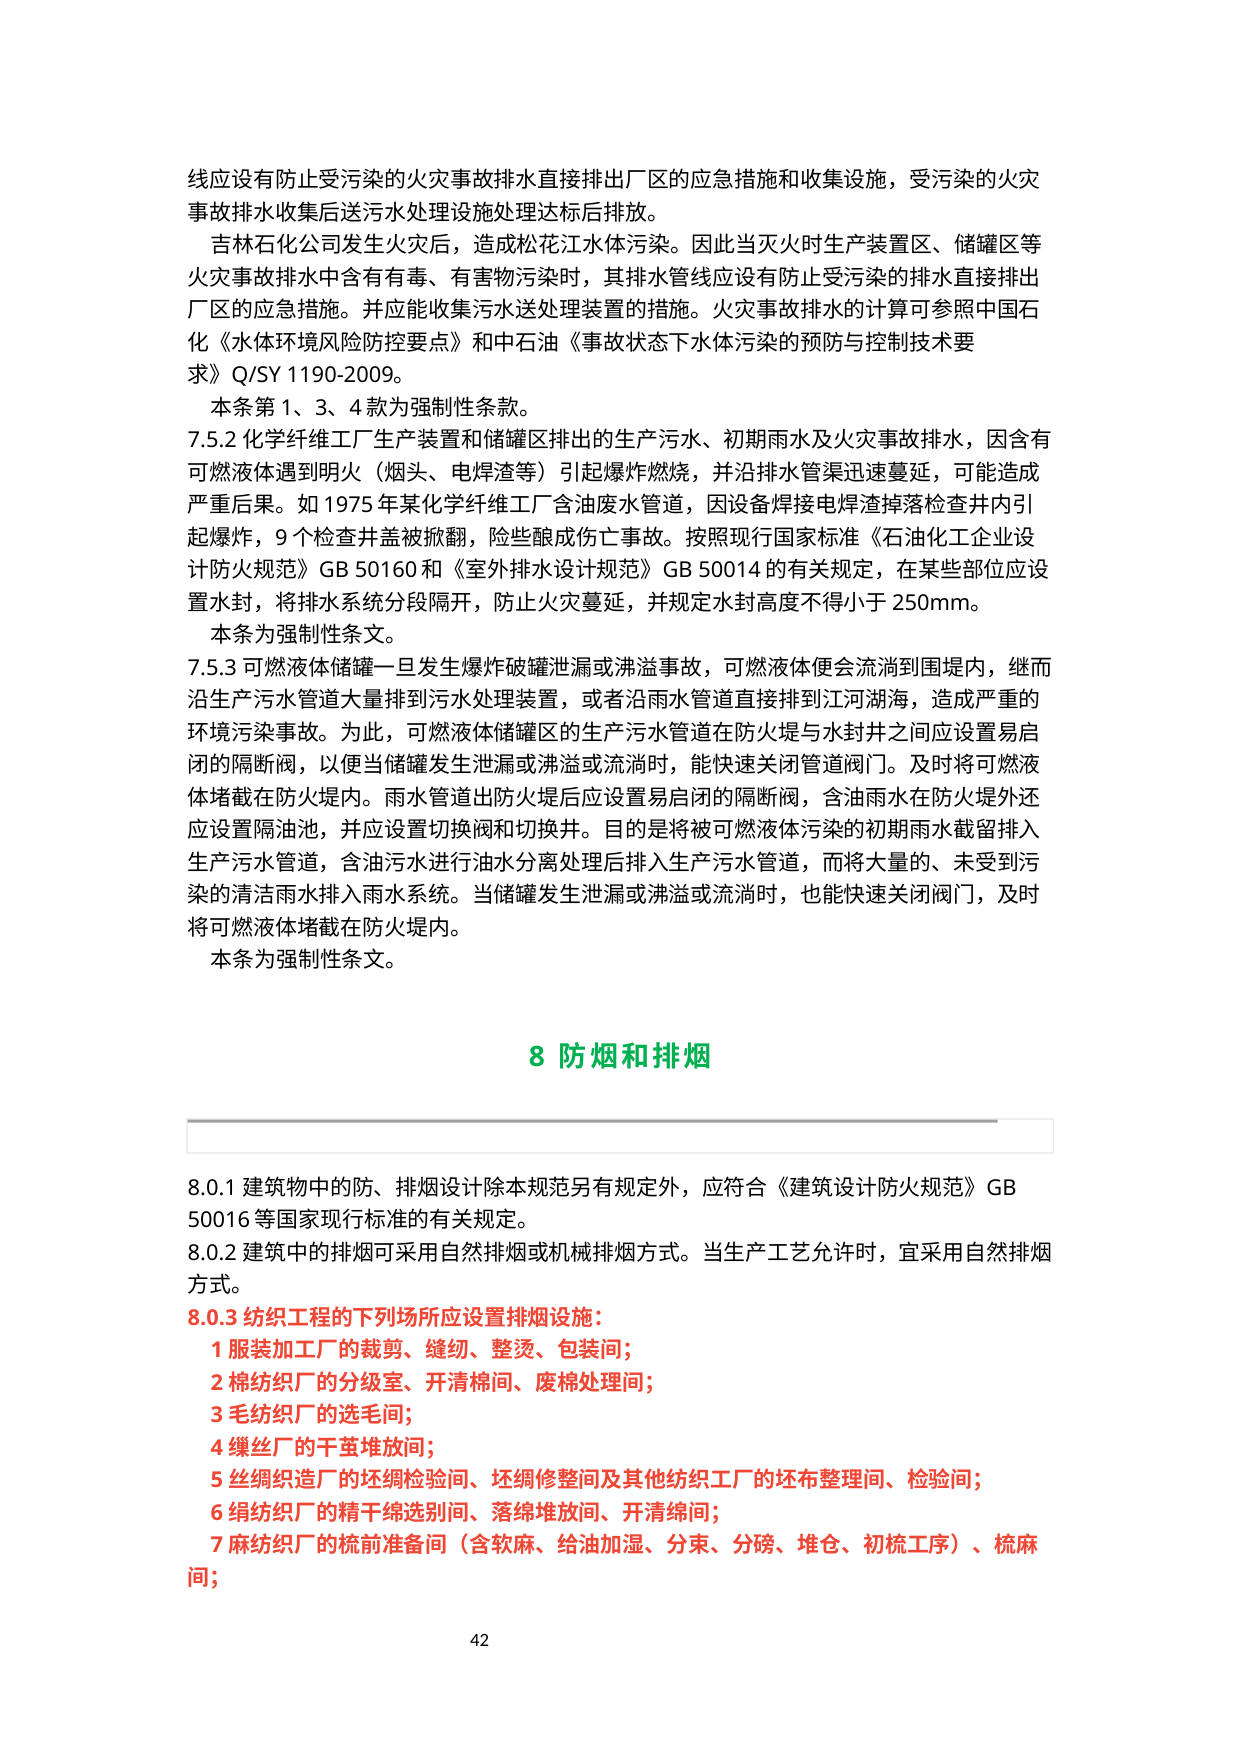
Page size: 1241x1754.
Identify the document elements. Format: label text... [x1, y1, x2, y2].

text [187, 1169, 1053, 1592]
subtitle 8 防烟和排烟 [187, 1022, 1053, 1087]
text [187, 162, 1053, 974]
